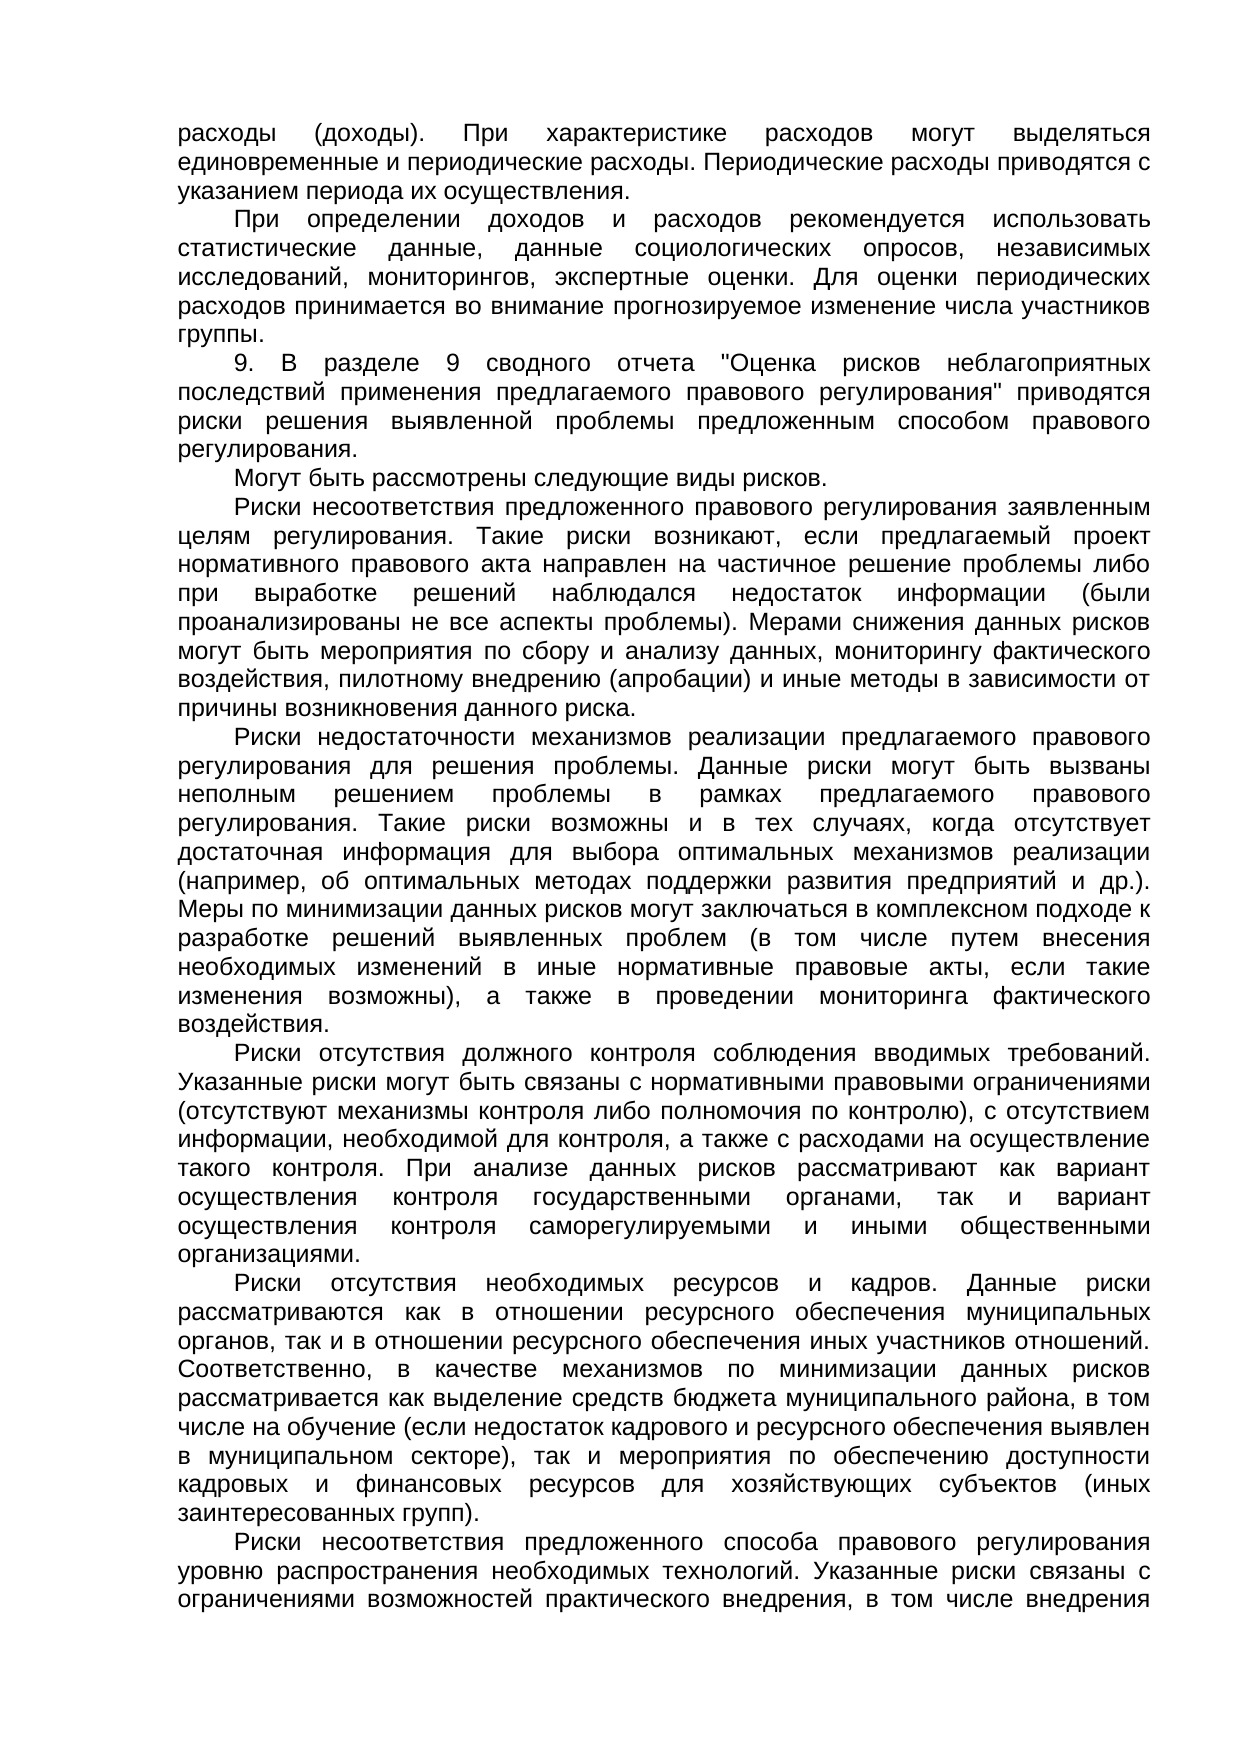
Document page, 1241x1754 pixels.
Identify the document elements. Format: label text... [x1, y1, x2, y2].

text Могут быть рассмотрены следующие виды рисков. [177, 463, 1152, 492]
text Риски отсутствия необходимых ресурсов и кадров. Данные риски рассматриваются как в отношении ресурсного обеспечения муниципальных органов, так и в отношении ресурсного обеспечения иных участников отношений. Соответственно, в качестве механизмов по минимизации данных рисков рассматривается как выделение средств бюджета муниципального района, в том числе на обучение (если недостаток кадрового и ресурсного обеспечения выявлен в муниципальном секторе), так и мероприятия по обеспечению доступности кадровых и финансовых ресурсов для хозяйствующих субъектов (иных заинтересованных групп). [177, 1268, 1152, 1527]
text Риски несоответствия предложенного правового регулирования заявленным целям регулирования. Такие риски возникают, если предлагаемый проект нормативного правового акта направлен на частичное решение проблемы либо при выработке решений наблюдался недостаток информации (были проанализированы не все аспекты проблемы). Мерами снижения данных рисков могут быть мероприятия по сбору и анализу данных, мониторингу фактического воздействия, пилотному внедрению (апробации) и иные методы в зависимости от причины возникновения данного риска. [177, 492, 1152, 722]
text Риски недостаточности механизмов реализации предлагаемого правового регулирования для решения проблемы. Данные риски могут быть вызваны неполным решением проблемы в рамках предлагаемого правового регулирования. Такие риски возможны и в тех случаях, когда отсутствует достаточная информация для выбора оптимальных механизмов реализации (например, об оптимальных методах поддержки развития предприятий и др.). Меры по минимизации данных рисков могут заключаться в комплексном подходе к разработке решений выявленных проблем (в том числе путем внесения необходимых изменений в иные нормативные правовые акты, если такие изменения возможны), а также в проведении мониторинга фактического воздействия. [177, 722, 1152, 1038]
text При определении доходов и расходов рекомендуется использовать статистические данные, данные социологических опросов, независимых исследований, мониторингов, экспертные оценки. Для оценки периодических расходов принимается во внимание прогнозируемое изменение числа участников группы. [177, 204, 1152, 348]
text 9. В разделе 9 сводного отчета "Оценка рисков неблагоприятных последствий применения предлагаемого правового регулирования" приводятся риски решения выявленной проблемы предложенным способом правового регулирования. [177, 348, 1152, 463]
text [177, 1527, 1152, 1613]
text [177, 118, 1152, 204]
text Риски отсутствия должного контроля соблюдения вводимых требований. Указанные риски могут быть связаны с нормативными правовыми ограничениями (отсутствуют механизмы контроля либо полномочия по контролю), с отсутствием информации, необходимой для контроля, а также с расходами на осуществление такого контроля. При анализе данных рисков рассматривают как вариант осуществления контроля государственными органами, так и вариант осуществления контроля саморегулируемыми и иными общественными организациями. [177, 1038, 1152, 1268]
